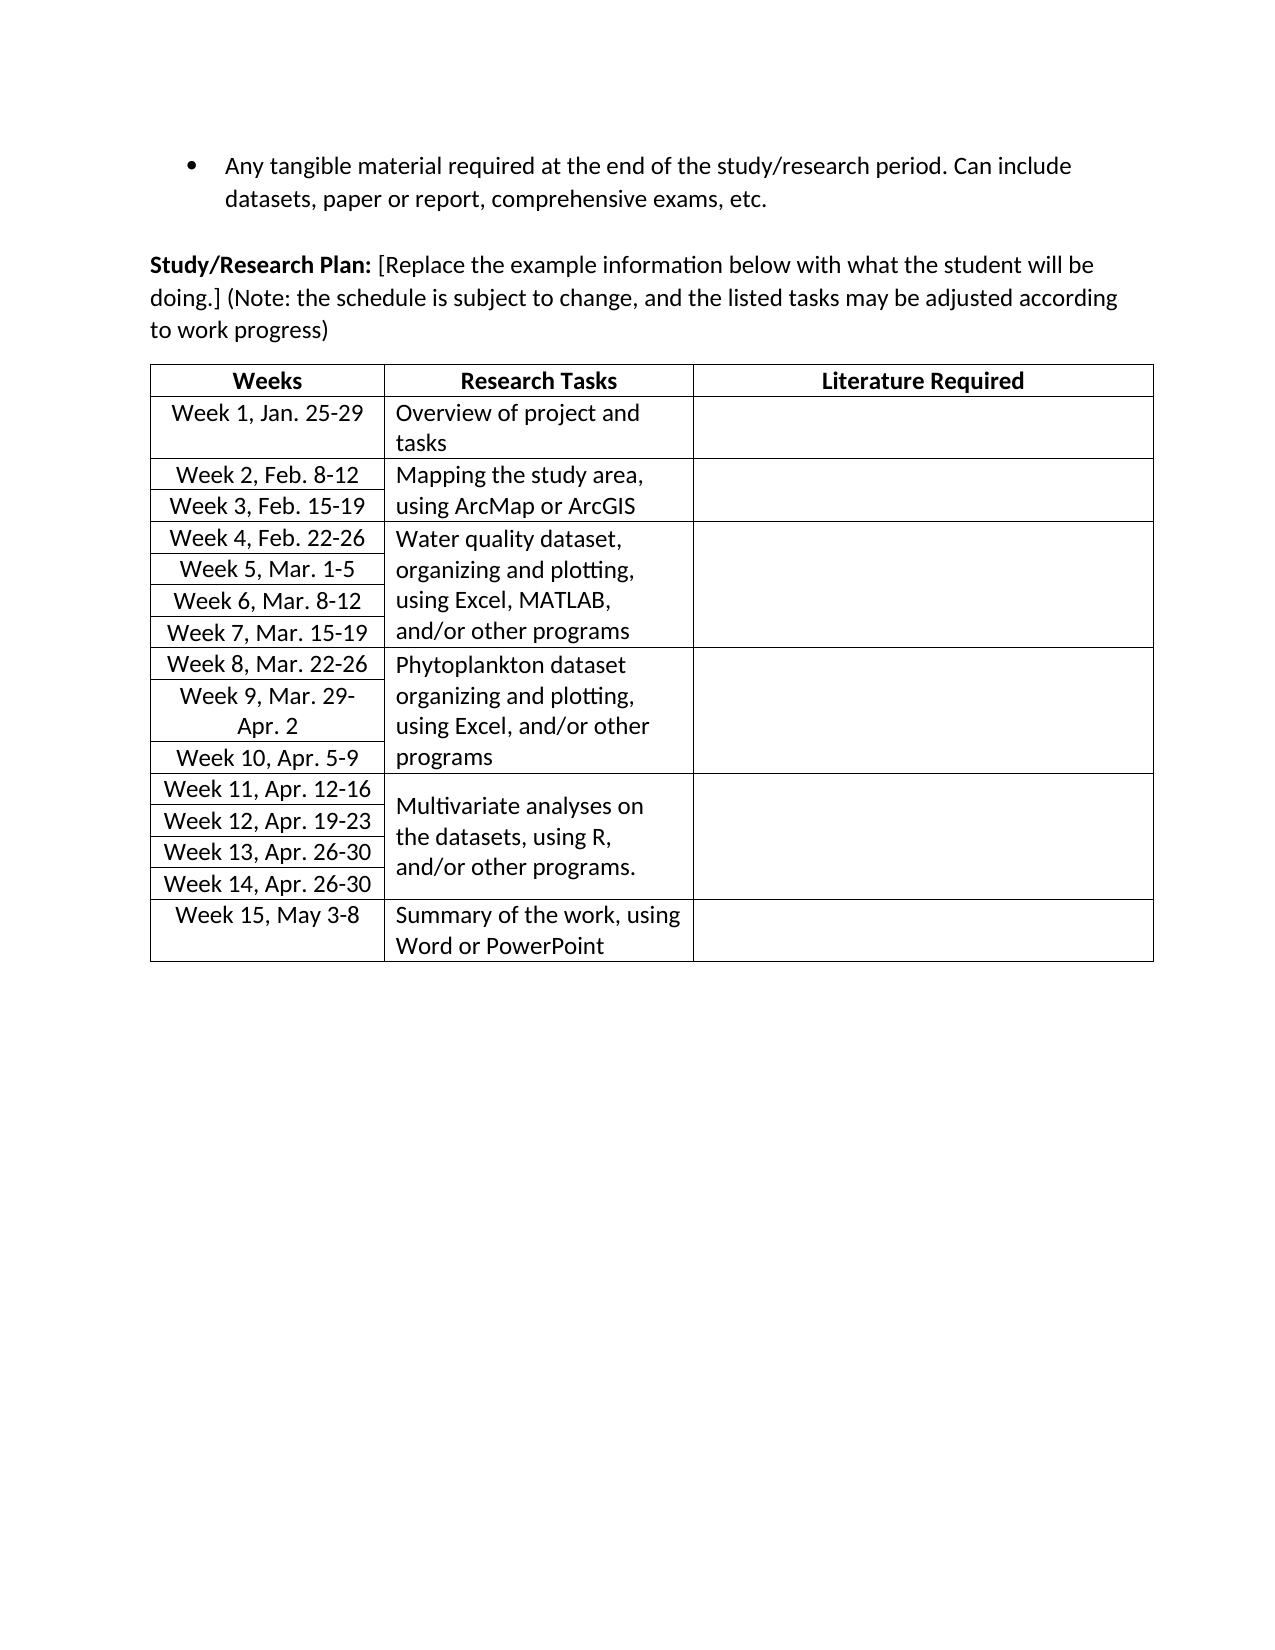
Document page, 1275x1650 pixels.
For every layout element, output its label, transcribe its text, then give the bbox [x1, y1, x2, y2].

table_cell Week 12, Apr. 19-23 [151, 805, 384, 836]
table_cell Week 4, Feb. 22-26 [151, 522, 384, 552]
table_cell [694, 397, 1153, 458]
table_header Literature Required [694, 365, 1153, 396]
table_cell [694, 459, 1153, 521]
table_cell Week 8, Mar. 22-26 [151, 648, 384, 679]
list Any tangible material required at the end of the study/research period. Can include datasets, paper or report, comprehensive exams, etc. [187, 150, 1125, 213]
table_cell Week 11, Apr. 12-16 [151, 774, 384, 804]
table_cell Week 7, Mar. 15-19 [151, 617, 384, 647]
table_cell Multivariate analyses on the datasets, using R, and/or other programs. [385, 774, 693, 899]
table_cell Week 3, Feb. 15-19 [151, 490, 384, 521]
list Study/Research Plan: [Replace the example information below with what the student will be doing.] (Note: the schedule is subject to change, and the listed tasks may be adjusted according to work progress) [150, 249, 1125, 345]
table_cell [694, 900, 1153, 961]
table_cell Week 6, Mar. 8-12 [151, 585, 384, 616]
table_cell Mapping the study area, using ArcMap or ArcGIS [385, 459, 693, 521]
table_cell Phytoplankton dataset organizing and plotting, using Excel, and/or other programs [385, 648, 693, 772]
table_cell Summary of the work, using Word or PowerPoint [385, 900, 693, 961]
table_cell Week 9, Mar. 29-Apr. 2 [151, 680, 384, 741]
table_header Research Tasks [385, 365, 693, 396]
table_cell Week 1, Jan. 25-29 [151, 397, 384, 458]
table_cell [694, 648, 1153, 772]
table_cell Overview of project and tasks [385, 397, 693, 458]
table_cell Week 10, Apr. 5-9 [151, 742, 384, 772]
table_cell Week 2, Feb. 8-12 [151, 459, 384, 489]
table_cell [694, 774, 1153, 899]
table_header Weeks [151, 365, 384, 396]
table_cell Week 13, Apr. 26-30 [151, 837, 384, 867]
table_cell Week 15, May 3-8 [151, 900, 384, 961]
table_cell Week 5, Mar. 1-5 [151, 554, 384, 584]
table_cell Week 14, Apr. 26-30 [151, 868, 384, 899]
table_cell [694, 522, 1153, 647]
table_cell Water quality dataset, organizing and plotting, using Excel, MATLAB, and/or other programs [385, 522, 693, 647]
